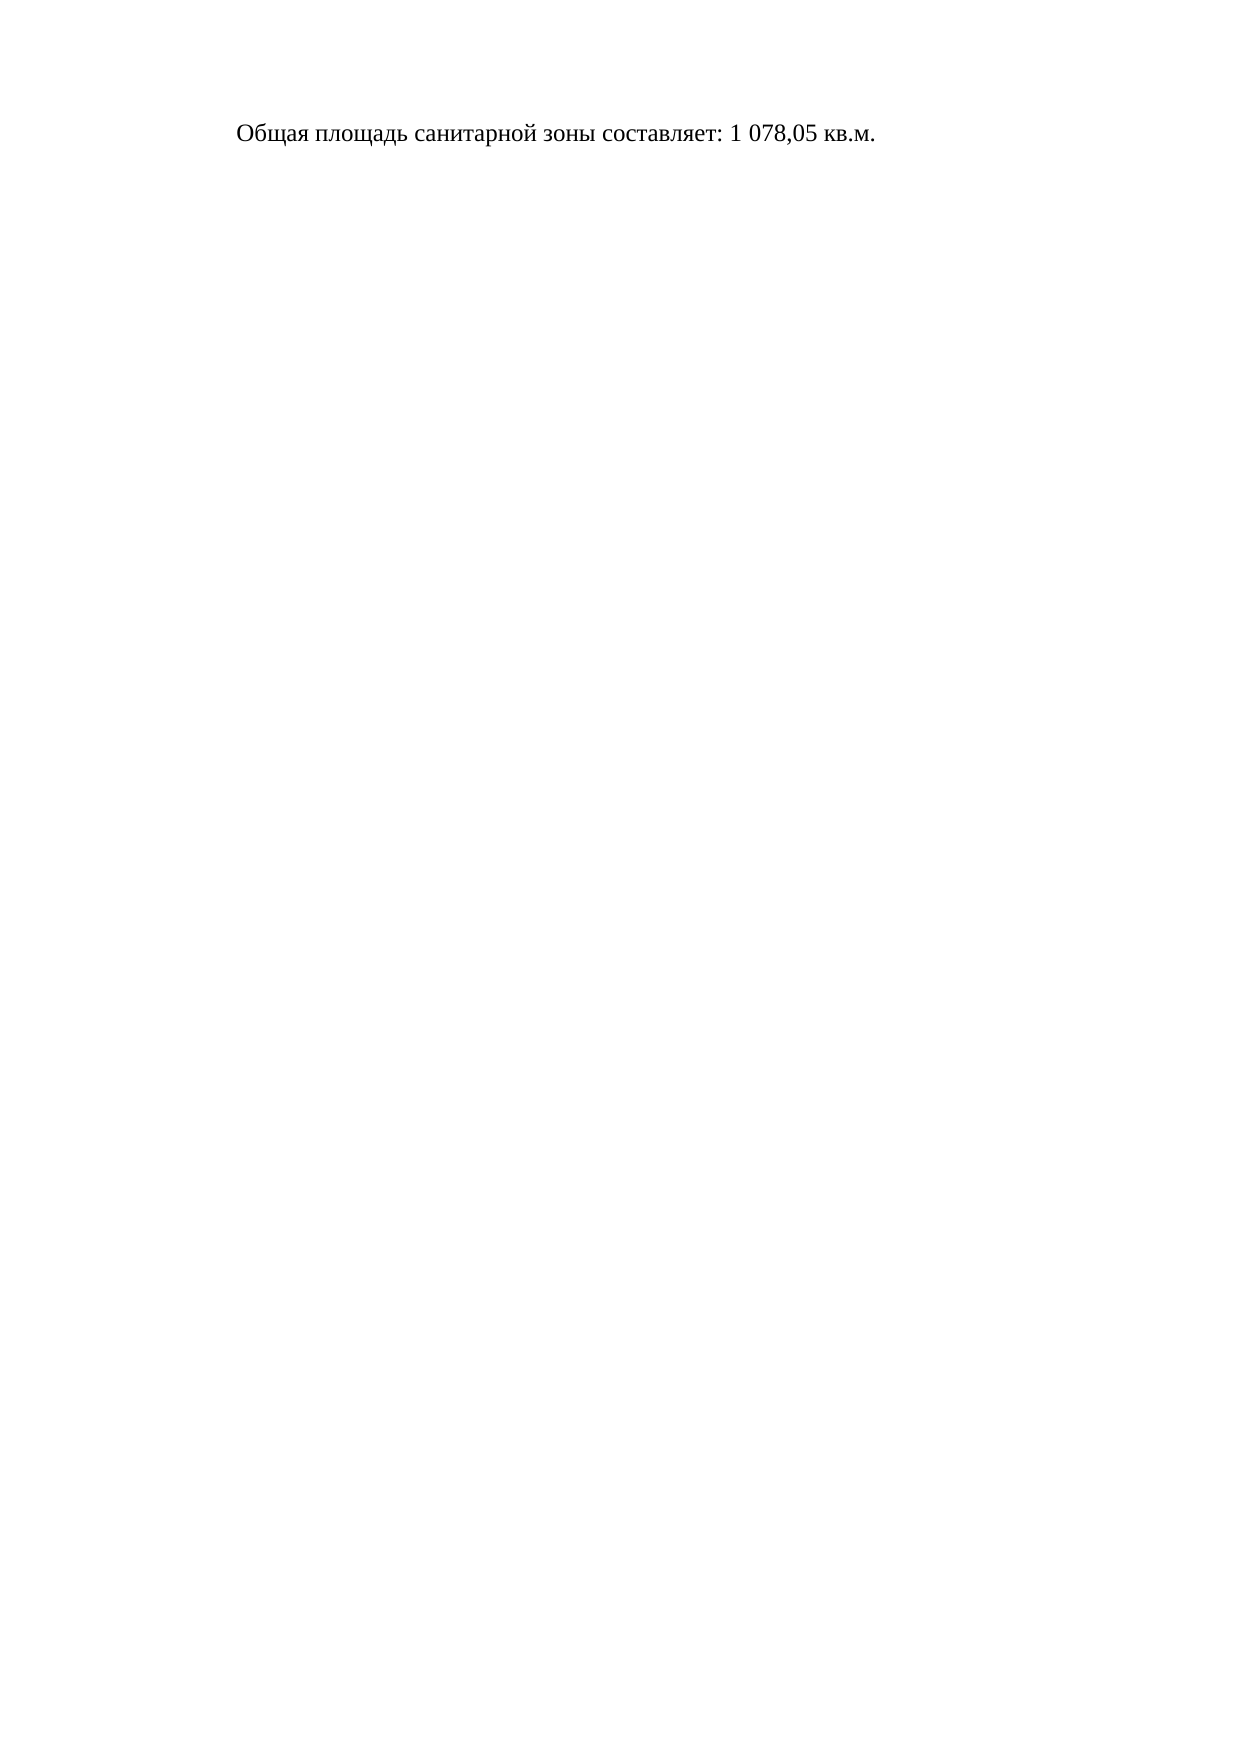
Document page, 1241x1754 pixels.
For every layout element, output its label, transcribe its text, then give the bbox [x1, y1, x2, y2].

text Общая площадь санитарной зоны составляет: 1 078,05 кв.м. [177, 118, 1152, 147]
